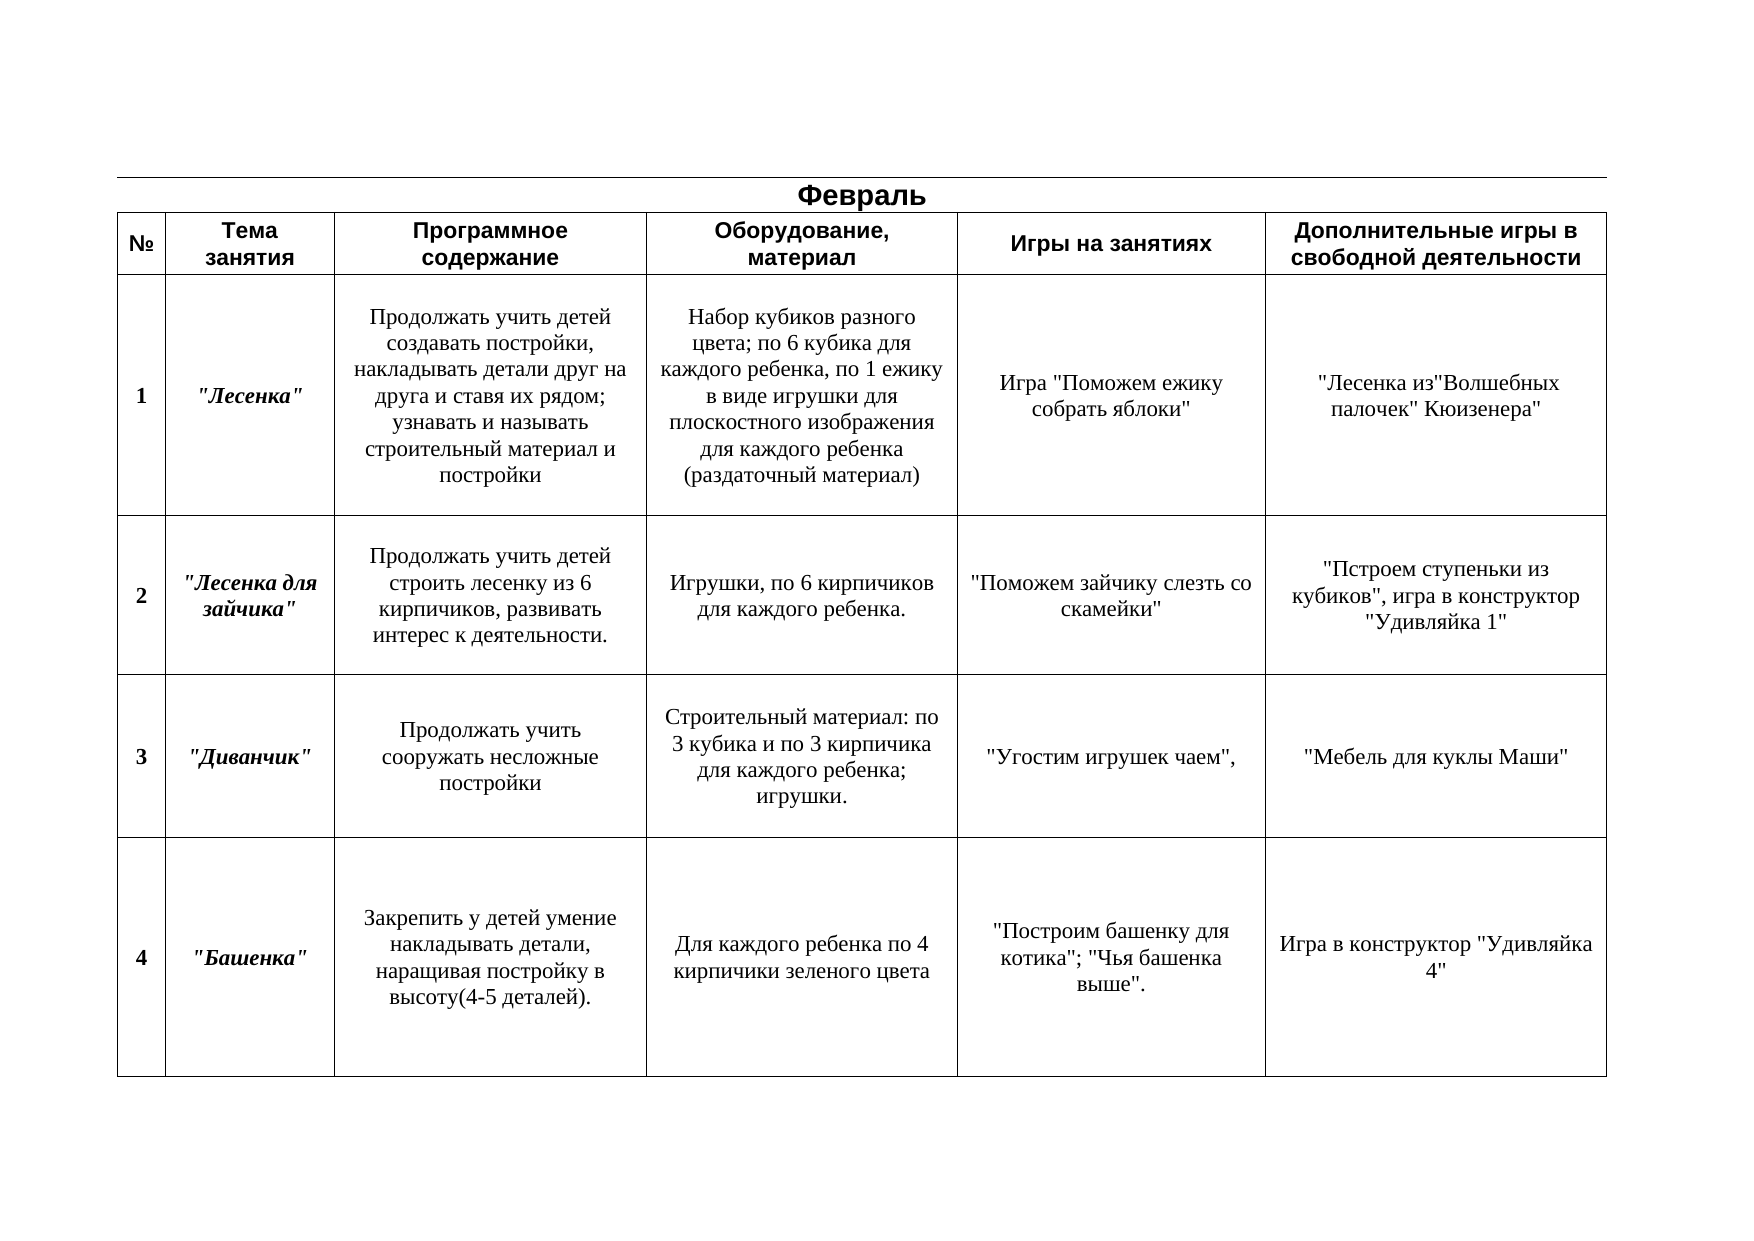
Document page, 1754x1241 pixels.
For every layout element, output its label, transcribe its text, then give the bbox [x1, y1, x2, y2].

table_cell "Лесенка для зайчика" [166, 516, 334, 674]
table_cell Программное содержание [335, 213, 646, 274]
table_cell Строительный материал: по 3 кубика и по 3 кирпичика для каждого ребенка; игрушки. [647, 675, 957, 837]
table_cell Февраль [117, 178, 1607, 212]
table_cell 3 [118, 675, 165, 837]
table_cell 4 [118, 838, 165, 1076]
table_cell Дополнительные игры в свободной деятельности [1266, 213, 1606, 274]
table_cell Игра "Поможем ежику собрать яблоки" [958, 275, 1265, 515]
table_cell "Мебель для куклы Маши" [1266, 675, 1606, 837]
table_cell 1 [118, 275, 165, 515]
table_cell Для каждого ребенка по 4 кирпичики зеленого цвета [647, 838, 957, 1076]
table_cell Игры на занятиях [958, 213, 1265, 274]
table_cell "Угостим игрушек чаем", [958, 675, 1265, 837]
table_cell № [118, 213, 165, 274]
table_cell Продолжать учить детей создавать постройки, накладывать детали друг на друга и ставя их рядом; узнавать и называть строительный материал и постройки [335, 275, 646, 515]
table_cell "Поможем зайчику слезть со скамейки" [958, 516, 1265, 674]
table_cell "Башенка" [166, 838, 334, 1076]
table_cell Продолжать учить детей строить лесенку из 6 кирпичиков, развивать интерес к деятельности. [335, 516, 646, 674]
table_cell "Лесенка" [166, 275, 334, 515]
table_cell Продолжать учить сооружать несложные постройки [335, 675, 646, 837]
table_cell Тема занятия [166, 213, 334, 274]
table_cell "Диванчик" [166, 675, 334, 837]
table_cell Игрушки, по 6 кирпичиков для каждого ребенка. [647, 516, 957, 674]
table_cell Набор кубиков разного цвета; по 6 кубика для каждого ребенка, по 1 ежику в виде игрушки для плоскостного изображения для каждого ребенка (раздаточный материал) [647, 275, 957, 515]
table_cell "Лесенка из"Волшебных палочек" Кюизенера" [1266, 275, 1606, 515]
table_cell 2 [118, 516, 165, 674]
table_cell "Построим башенку для котика"; "Чья башенка выше". [958, 838, 1265, 1076]
table_cell Игра в конструктор "Удивляйка 4" [1266, 838, 1606, 1076]
table_cell Закрепить у детей умение накладывать детали, наращивая постройку в высоту(4-5 деталей). [335, 838, 646, 1076]
table_cell Оборудование, материал [647, 213, 957, 274]
table_cell "Пстроем ступеньки из кубиков", игра в конструктор "Удивляйка 1" [1266, 516, 1606, 674]
